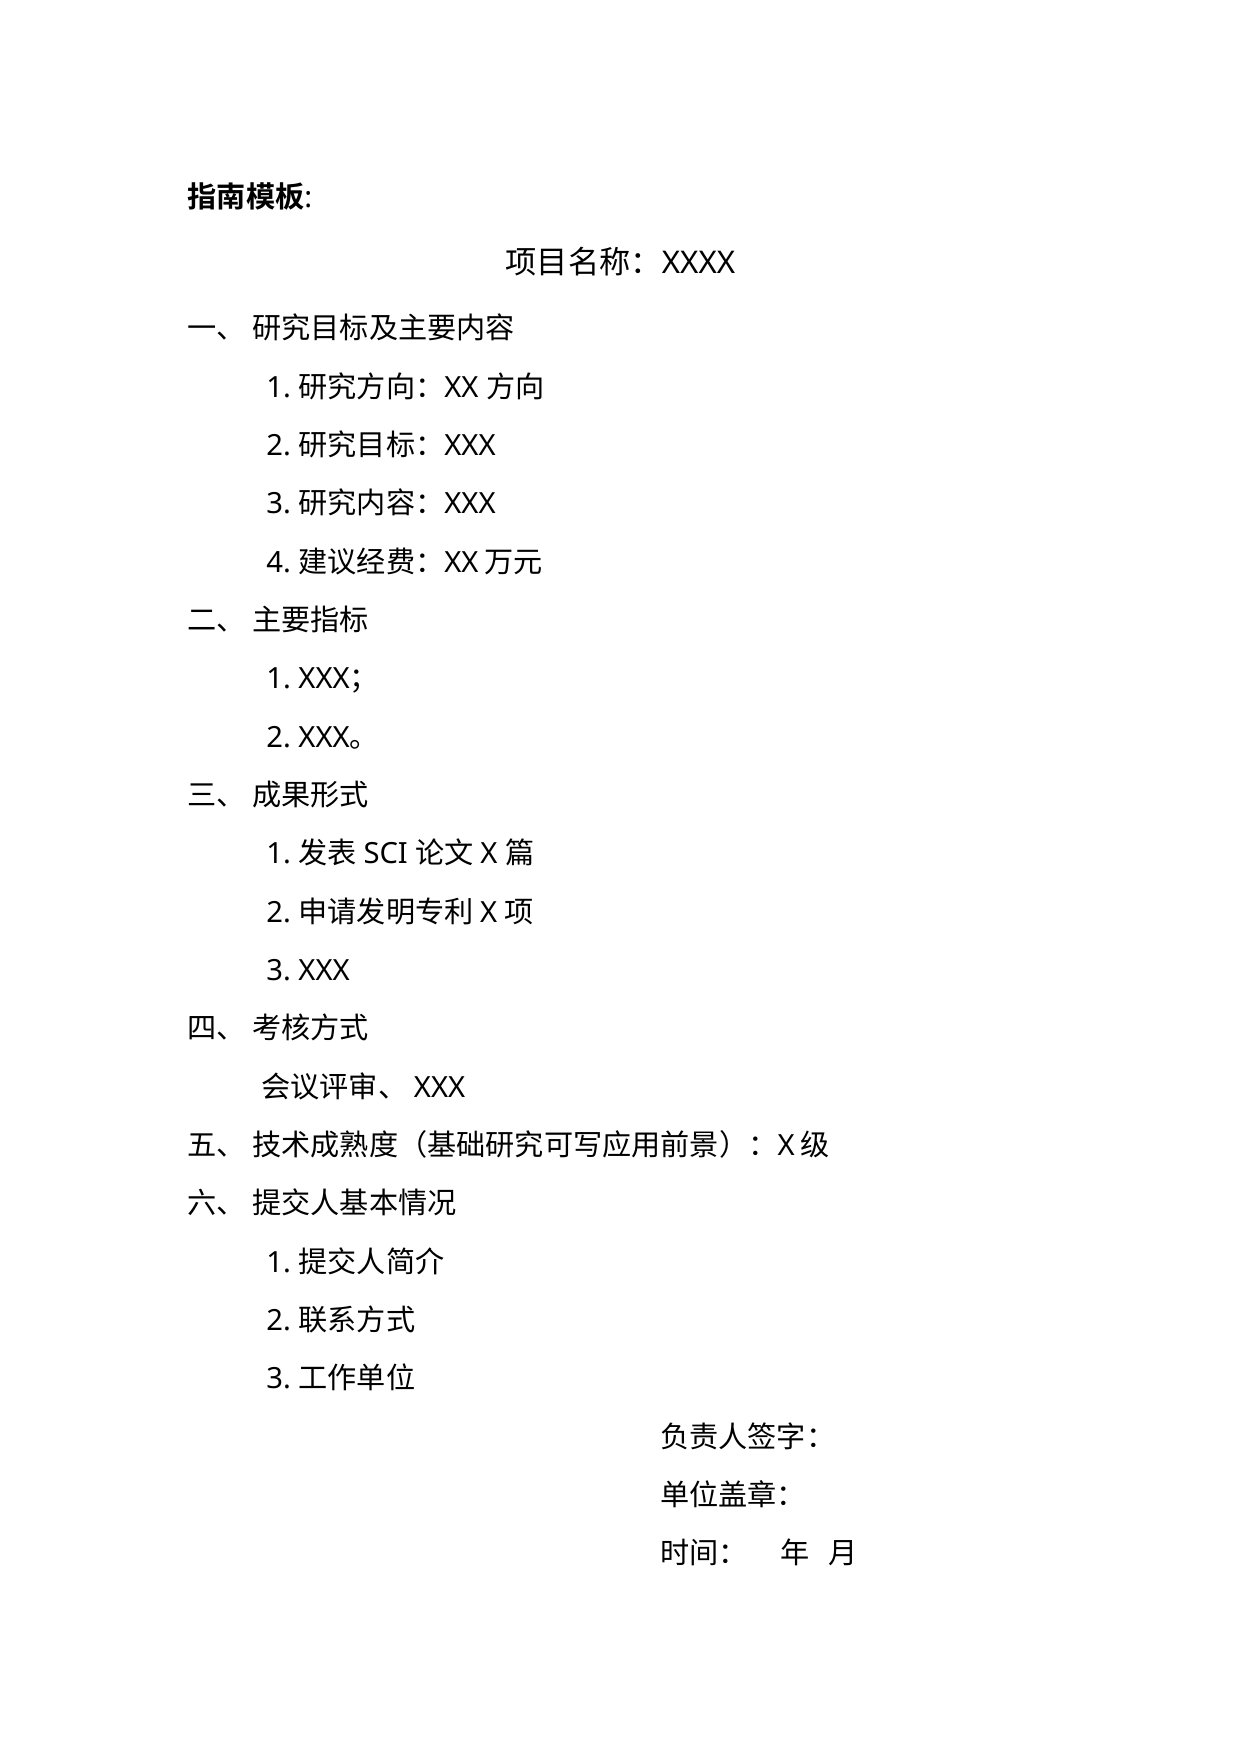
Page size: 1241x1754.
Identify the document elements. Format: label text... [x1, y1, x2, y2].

text 4. 建议经费：XX万元 [187, 525, 1053, 584]
text 1. 发表 SCI 论文 X 篇 [187, 817, 1053, 875]
text 2. XXX。 [187, 700, 1053, 759]
text 六、 提交人基本情况 [187, 1167, 1053, 1225]
text 2. 联系方式 [187, 1284, 1053, 1342]
text 一、 研究目标及主要内容 [187, 292, 1053, 350]
text 3. 研究内容：XXX [187, 467, 1053, 525]
text 负责人签字： [187, 1400, 1053, 1459]
text 3. 工作单位 [187, 1342, 1053, 1400]
text 五、 技术成熟度（基础研究可写应用前景）：X级 [187, 1109, 1053, 1167]
text 3. XXX [187, 934, 1053, 992]
text 会议评审、 XXX [187, 1050, 1053, 1109]
text 单位盖章： [187, 1459, 1053, 1517]
text 2. 研究目标：XXX [187, 409, 1053, 467]
text 1. 研究方向：XX 方向 [187, 350, 1053, 409]
text 指南模板: [187, 162, 1053, 227]
text 项目名称：XXXX [187, 227, 1053, 292]
text 四、 考核方式 [187, 992, 1053, 1050]
text 2. 申请发明专利 X 项 [187, 875, 1053, 934]
text 1. XXX； [187, 642, 1053, 700]
text 二、 主要指标 [187, 584, 1053, 642]
text 时间： 年 月 [187, 1517, 1053, 1575]
text 1. 提交人简介 [187, 1225, 1053, 1284]
text 三、 成果形式 [187, 759, 1053, 817]
